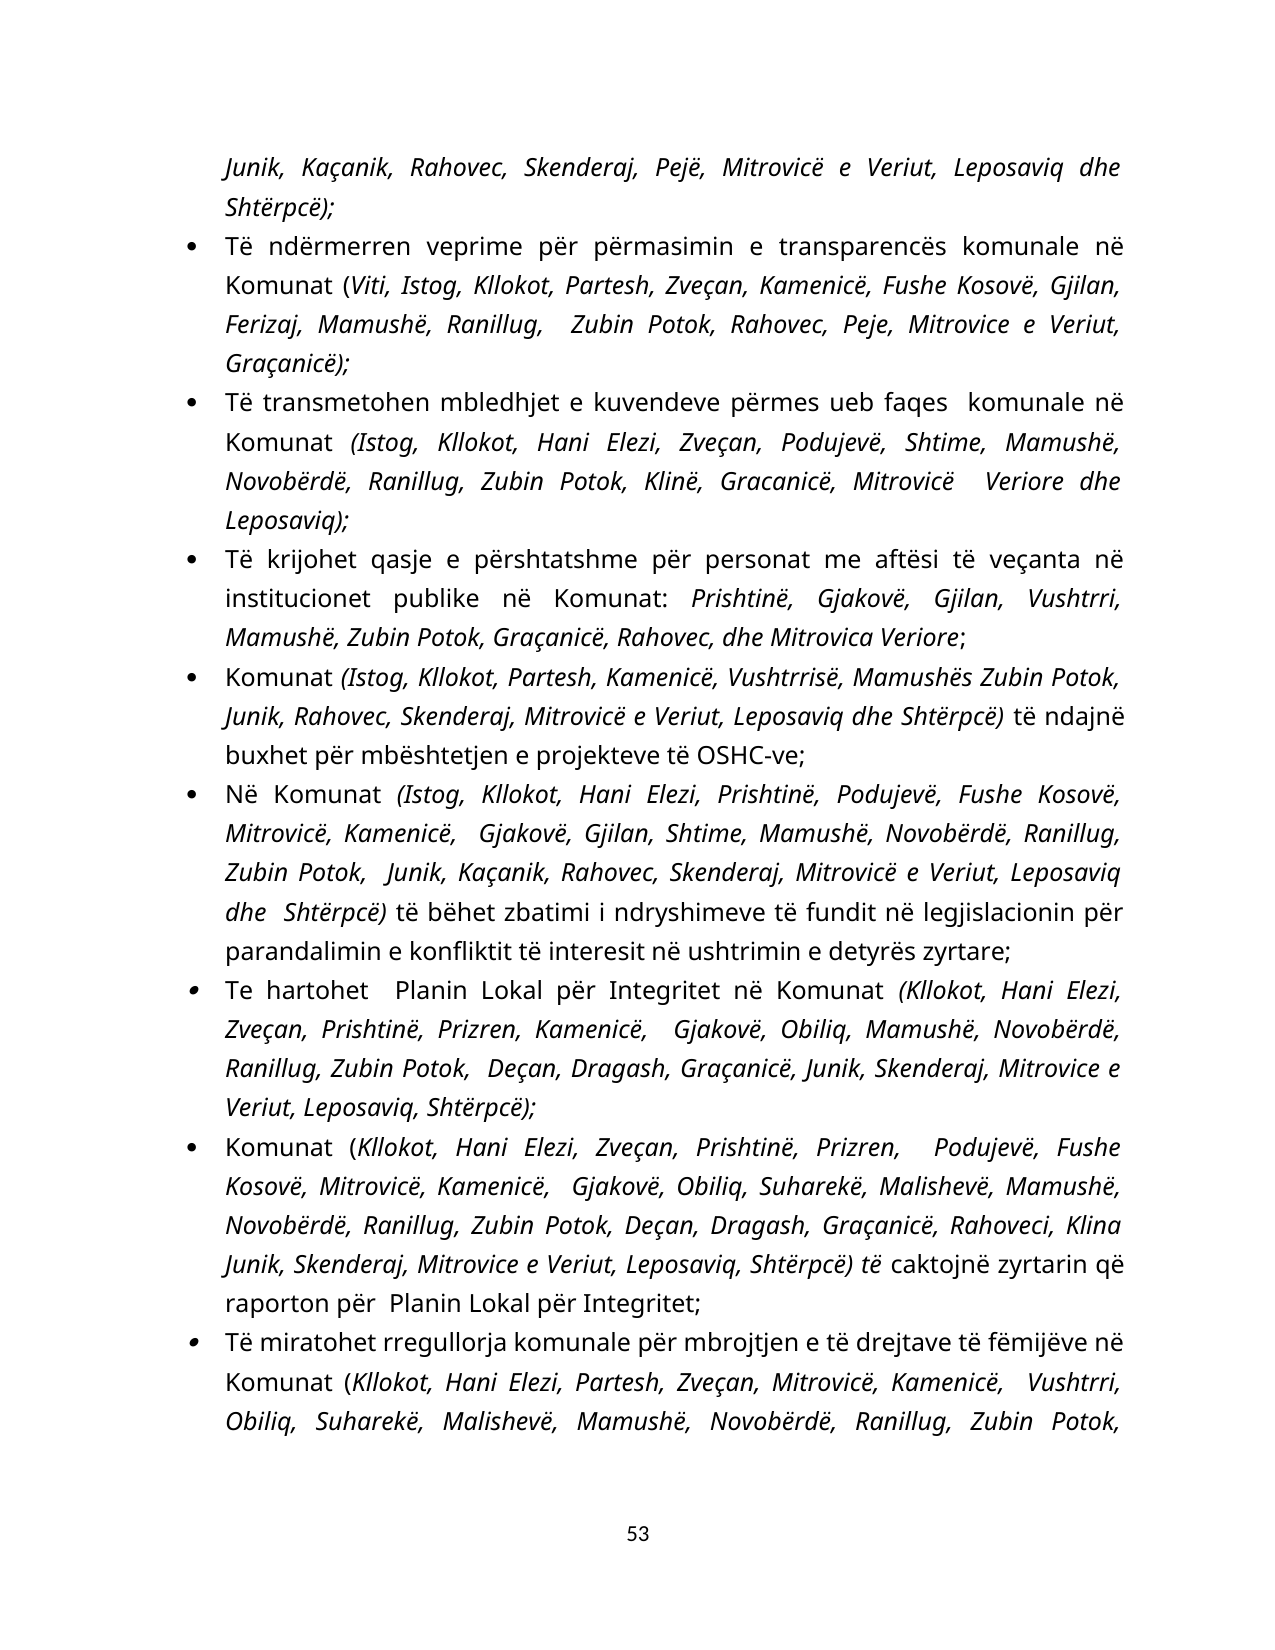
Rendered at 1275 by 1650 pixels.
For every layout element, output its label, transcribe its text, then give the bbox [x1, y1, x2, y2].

list Të krijohet qasje e përshtatshme për personat me aftësi të veçanta në institucionet publike në Komunat: Prishtinë, Gjakovë, Gjilan, Vushtrri, Mamushë, Zubin Potok, Graçanicë, Rahovec, dhe Mitrovica Veriore; [187, 542, 1125, 654]
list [187, 1325, 1125, 1437]
list Në Komunat (Istog, Kllokot, Hani Elezi, Prishtinë, Podujevë, Fushe Kosovë, Mitrovicë, Kamenicë, Gjakovë, Gjilan, Shtime, Mamushë, Novobërdë, Ranillug, Zubin Potok, Junik, Kaçanik, Rahovec, Skenderaj, Mitrovicë e Veriut, Leposaviq dhe Shtërpcë) të bëhet zbatimi i ndryshimeve të fundit në legjislacionin për parandalimin e konfliktit të interesit në ushtrimin e detyrës zyrtare; [187, 777, 1125, 967]
list Komunat (Istog, Kllokot, Partesh, Kamenicë, Vushtrrisë, Mamushës Zubin Potok, Junik, Rahovec, Skenderaj, Mitrovicë e Veriut, Leposaviq dhe Shtërpcë) të ndajnë buxhet për mbështetjen e projekteve të OSHC-ve; [187, 659, 1125, 772]
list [187, 150, 1125, 223]
list Të ndërmerren veprime për përmasimin e transparencës komunale në Komunat (Viti, Istog, Kllokot, Partesh, Zveçan, Kamenicë, Fushe Kosovë, Gjilan, Ferizaj, Mamushë, Ranillug, Zubin Potok, Rahovec, Peje, Mitrovice e Veriut, Graçanicë); [187, 228, 1125, 380]
list Komunat (Kllokot, Hani Elezi, Zveçan, Prishtinë, Prizren, Podujevë, Fushe Kosovë, Mitrovicë, Kamenicë, Gjakovë, Obiliq, Suharekë, Malishevë, Mamushë, Novobërdë, Ranillug, Zubin Potok, Deçan, Dragash, Graçanicë, Rahoveci, Klina Junik, Skenderaj, Mitrovice e Veriut, Leposaviq, Shtërpcë) të caktojnë zyrtarin që raporton për Planin Lokal për Integritet; [187, 1129, 1125, 1320]
list Te hartohet Planin Lokal për Integritet në Komunat (Kllokot, Hani Elezi, Zveçan, Prishtinë, Prizren, Kamenicë, Gjakovë, Obiliq, Mamushë, Novobërdë, Ranillug, Zubin Potok, Deçan, Dragash, Graçanicë, Junik, Skenderaj, Mitrovice e Veriut, Leposaviq, Shtërpcë); [187, 972, 1125, 1124]
list Të transmetohen mbledhjet e kuvendeve përmes ueb faqes komunale në Komunat (Istog, Kllokot, Hani Elezi, Zveçan, Podujevë, Shtime, Mamushë, Novobërdë, Ranillug, Zubin Potok, Klinë, Gracanicë, Mitrovicë Veriore dhe Leposaviq); [187, 385, 1125, 537]
